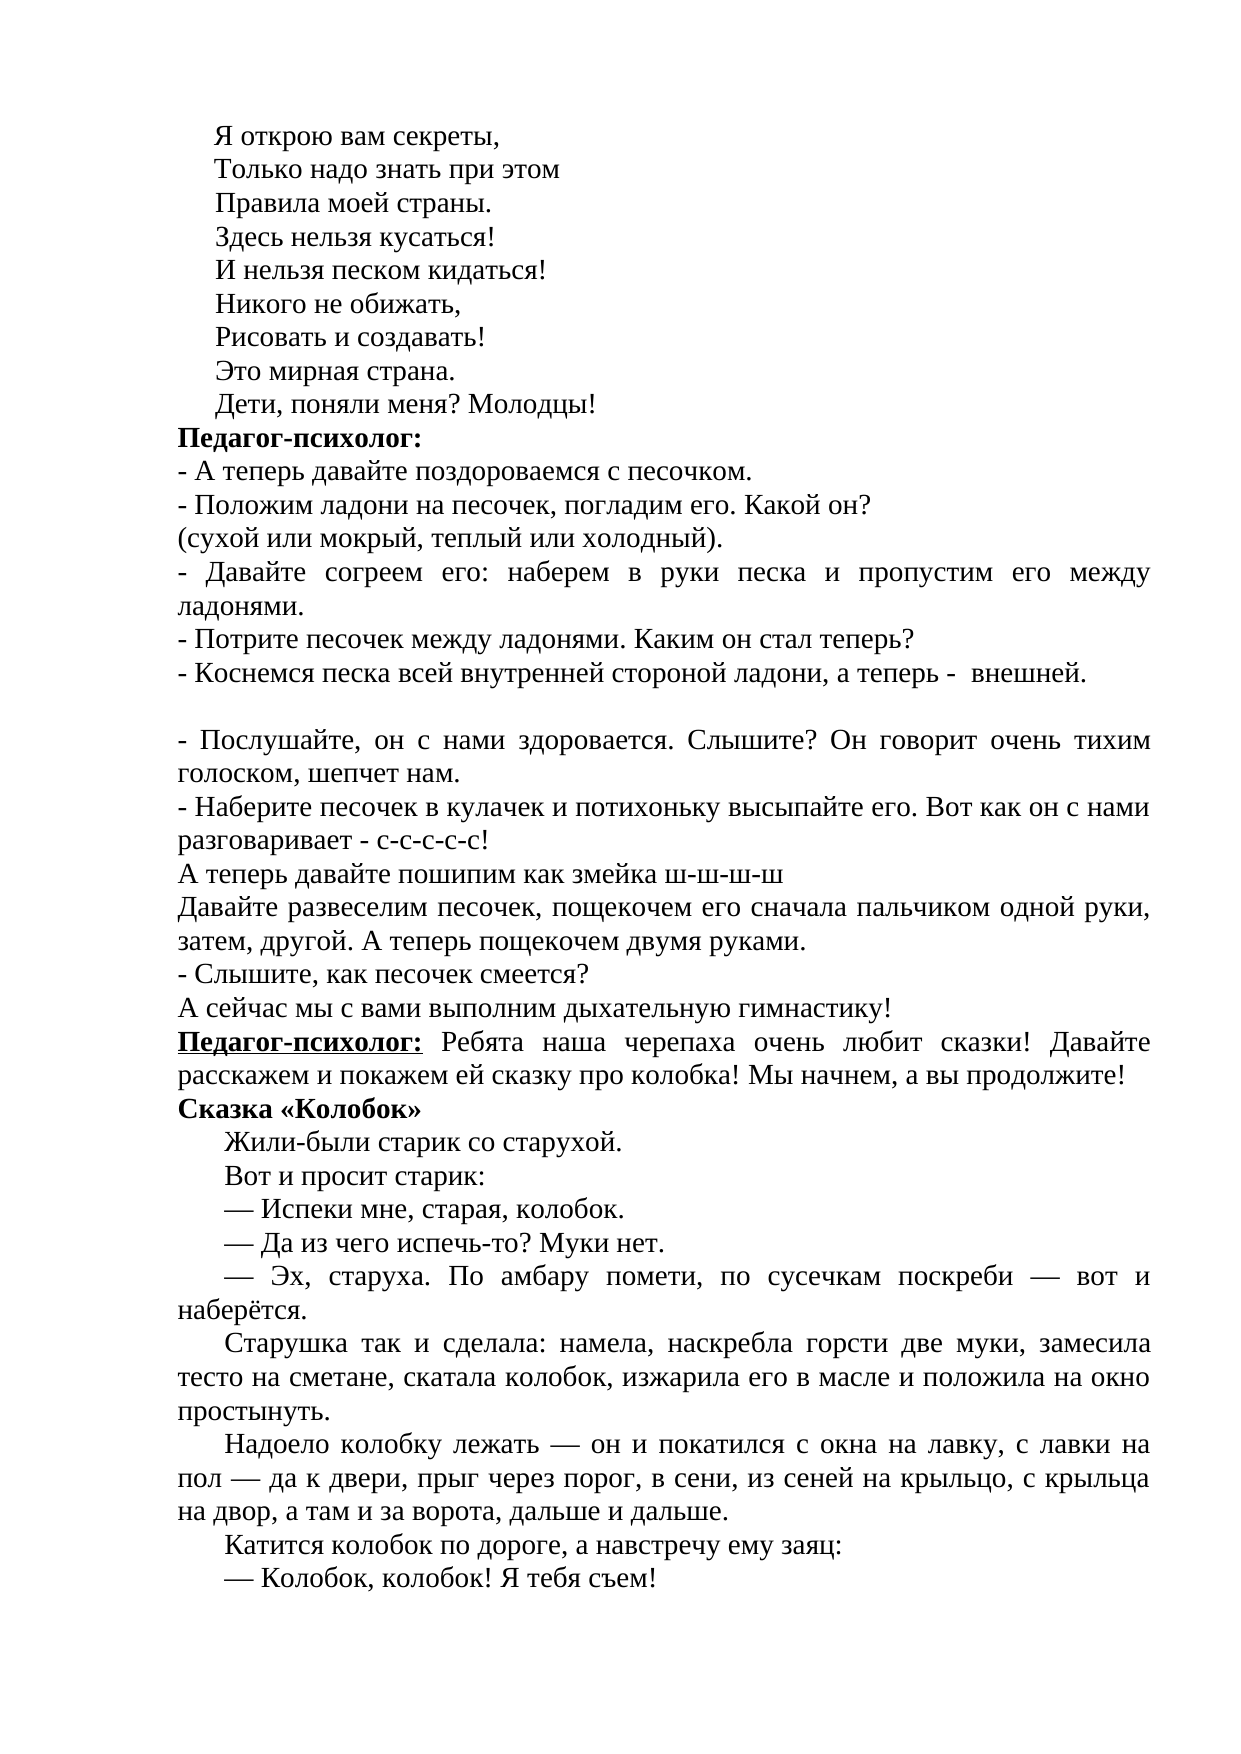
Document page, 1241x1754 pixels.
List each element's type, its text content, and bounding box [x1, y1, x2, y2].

text - Положим ладони на песочек, погладим его. Какой он? [177, 487, 1152, 521]
text — Колобок, колобок! Я тебя съем! [177, 1560, 1152, 1594]
text - Наберите песочек в кулачек и потихоньку высыпайте его. Вот как он с нами разговаривает - с-с-с-с-с! [177, 789, 1152, 856]
text Никого не обижать, [177, 286, 1152, 319]
text Жили-были старик со старухой. [177, 1124, 1152, 1158]
text - Слышите, как песочек смеется? [177, 957, 1152, 990]
text А теперь давайте пошипим как змейка ш-ш-ш-ш [177, 856, 1152, 889]
text Вот и просит старик: [177, 1158, 1152, 1191]
text — Да из чего испечь-то? Муки нет. [177, 1225, 1152, 1258]
text — Испеки мне, старая, колобок. [177, 1191, 1152, 1225]
text - Послушайте, он с нами здоровается. Слышите? Он говорит очень тихим голоском, шепчет нам. [177, 722, 1152, 789]
text Надоело колобку лежать — он и покатился с окна на лавку, с лавки на пол — да к двери, прыг через порог, в сени, из сеней на крыльцо, с крыльца на двор, а там и за ворота, дальше и дальше. [177, 1426, 1152, 1527]
text Правила моей страны. [177, 185, 1152, 219]
text Педагог-психолог: Ребята наша черепаха очень любит сказки! Давайте расскажем и покажем ей сказку про колобка! Мы начнем, а вы продолжите! [177, 1024, 1152, 1091]
text Здесь нельзя кусаться! [177, 219, 1152, 252]
text Я открою вам секреты, [177, 118, 1152, 152]
text Это мирная страна. [177, 353, 1152, 386]
text - Коснемся песка всей внутренней стороной ладони, а теперь - внешней. [177, 655, 1152, 688]
text — Эх, старуха. По амбару помети, по сусечкам поскреби — вот и наберётся. [177, 1258, 1152, 1326]
text Только надо знать при этом [177, 152, 1152, 185]
text Катится колобок по дороге, а навстречу ему заяц: [177, 1527, 1152, 1560]
text - Потрите песочек между ладонями. Каким он стал теперь? [177, 621, 1152, 655]
text А сейчас мы с вами выполним дыхательную гимнастику! [177, 990, 1152, 1024]
text Дети, поняли меня? Молодцы! [177, 386, 1152, 420]
text Давайте развеселим песочек, пощекочем его сначала пальчиком одной руки, затем, другой. А теперь пощекочем двумя руками. [177, 889, 1152, 957]
text Сказка «Колобок» [177, 1091, 1152, 1124]
text И нельзя песком кидаться! [177, 252, 1152, 286]
text (сухой или мокрый, теплый или холодный). [177, 521, 1152, 554]
text Старушка так и сделала: намела, наскребла горсти две муки, замесила тесто на сметане, скатала колобок, изжарила его в масле и положила на окно простынуть. [177, 1326, 1152, 1426]
text Рисовать и создавать! [177, 319, 1152, 353]
text - А теперь давайте поздороваемся с песочком. [177, 453, 1152, 487]
text Педагог-психолог: [177, 420, 1152, 453]
text - Давайте согреем его: наберем в руки песка и пропустим его между ладонями. [177, 554, 1152, 621]
